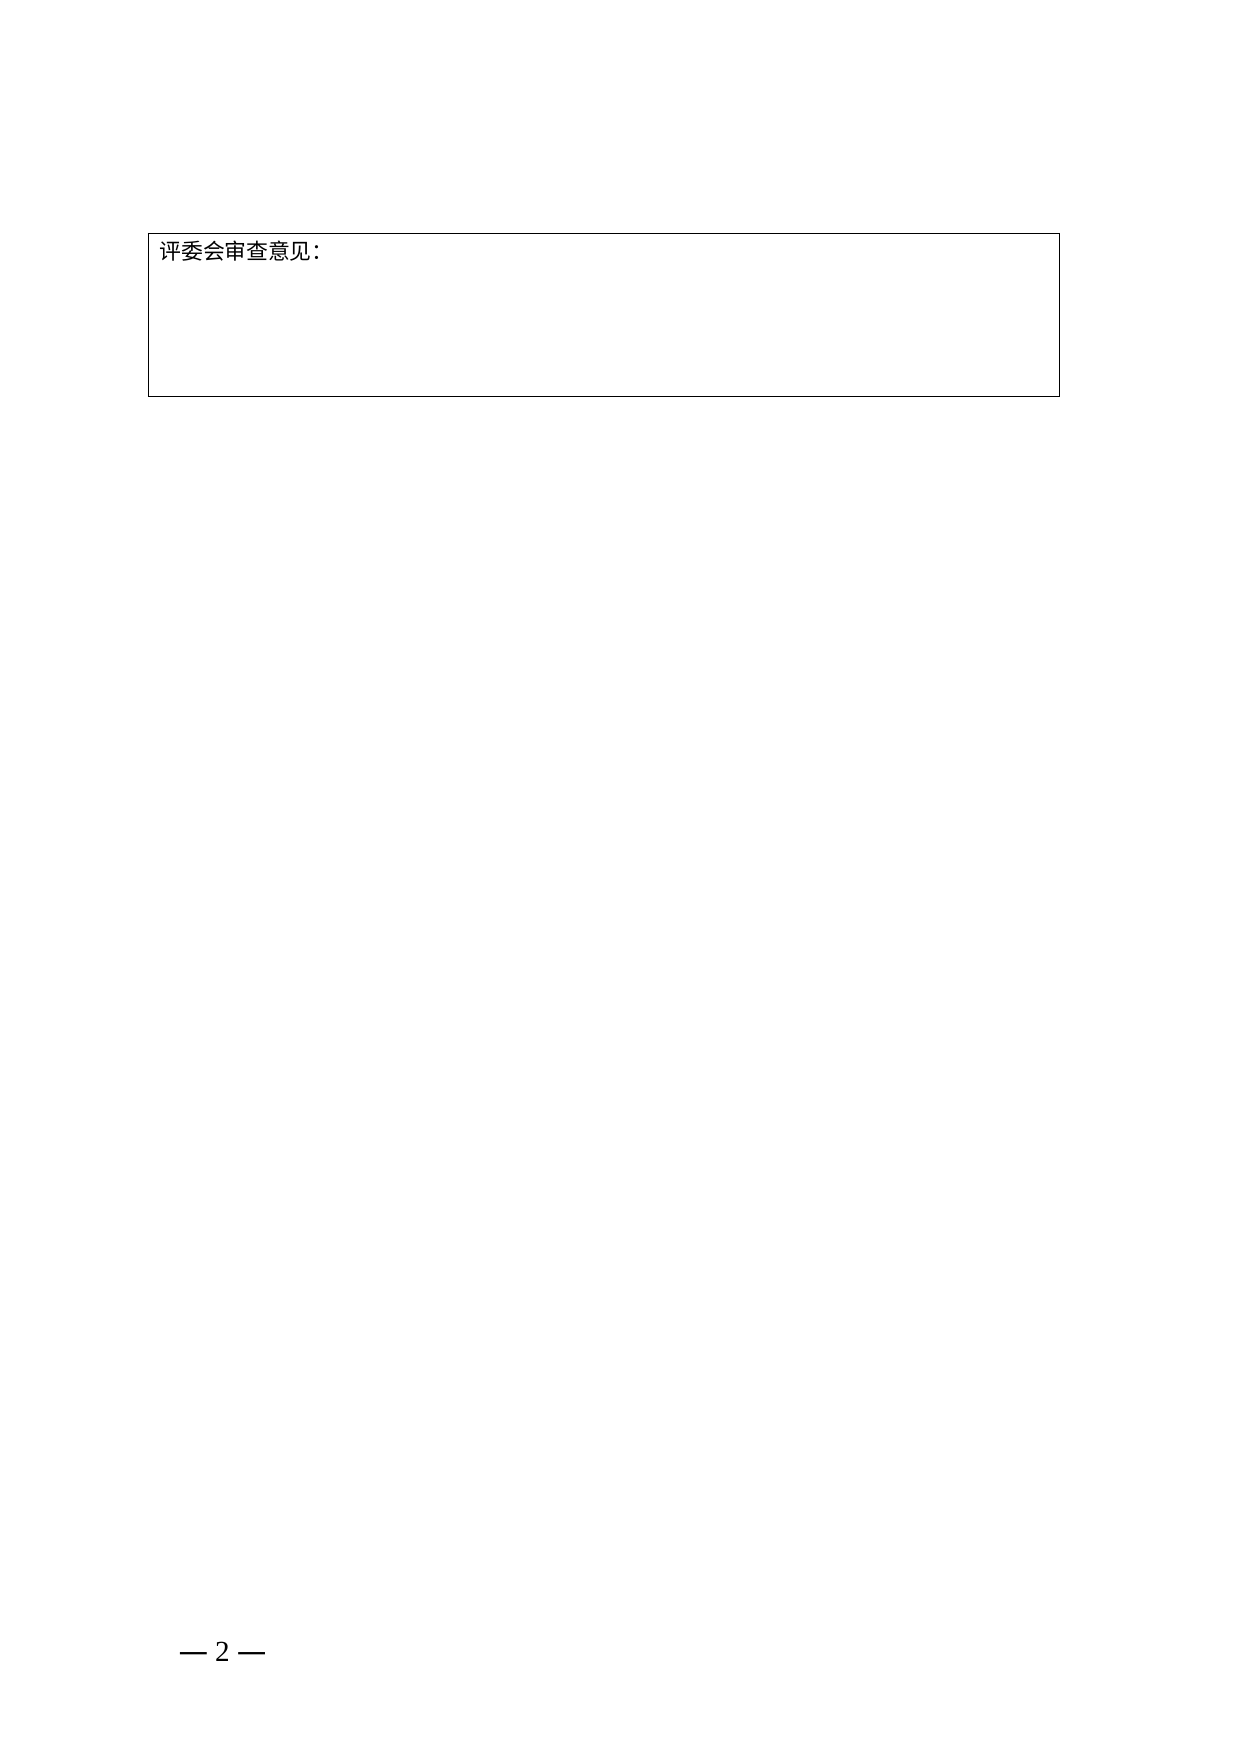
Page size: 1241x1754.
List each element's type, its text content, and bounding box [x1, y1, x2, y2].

table_cell 评委会审查意见： [149, 234, 1059, 396]
